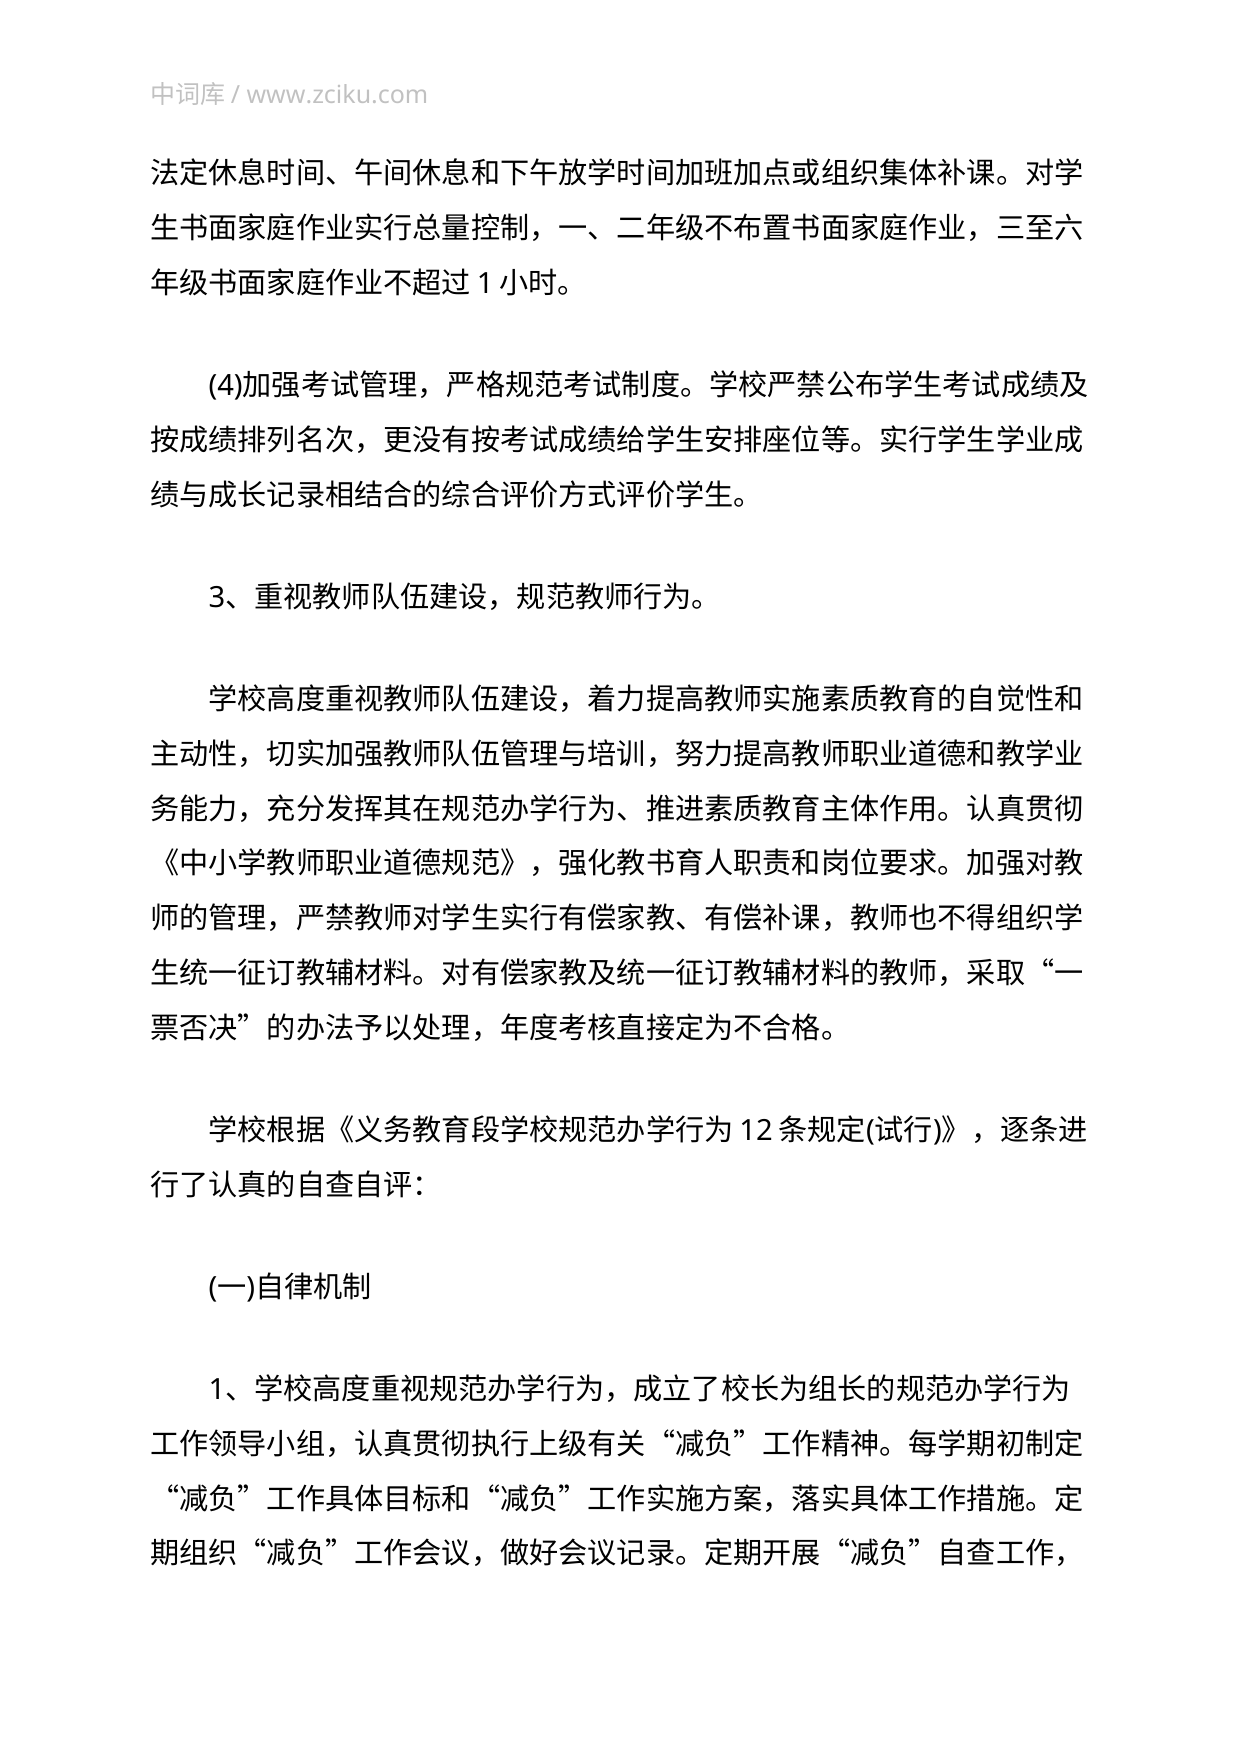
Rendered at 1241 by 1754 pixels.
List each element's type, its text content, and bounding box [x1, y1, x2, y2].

text 学校高度重视教师队伍建设，着力提高教师实施素质教育的自觉性和主动性，切实加强教师队伍管理与培训，努力提高教师职业道德和教学业务能力，充分发挥其在规范办学行为、推进素质教育主体作用。认真贯彻《中小学教师职业道德规范》，强化教书育人职责和岗位要求。加强对教师的管理，严禁教师对学生实行有偿家教、有偿补课，教师也不得组织学生统一征订教辅材料。对有偿家教及统一征订教辅材料的教师，采取“一票否决”的办法予以处理，年度考核直接定为不合格。 [150, 675, 1090, 1047]
text (一)自律机制 [150, 1263, 1090, 1306]
text (4)加强考试管理，严格规范考试制度。学校严禁公布学生考试成绩及按成绩排列名次，更没有按考试成绩给学生安排座位等。实行学生学业成绩与成长记录相结合的综合评价方式评价学生。 [150, 362, 1090, 514]
text 学校根据《义务教育段学校规范办学行为12条规定(试行)》，逐条进行了认真的自查自评： [150, 1107, 1090, 1204]
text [150, 150, 1090, 302]
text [150, 1365, 1090, 1572]
text 3、重视教师队伍建设，规范教师行为。 [150, 573, 1090, 616]
